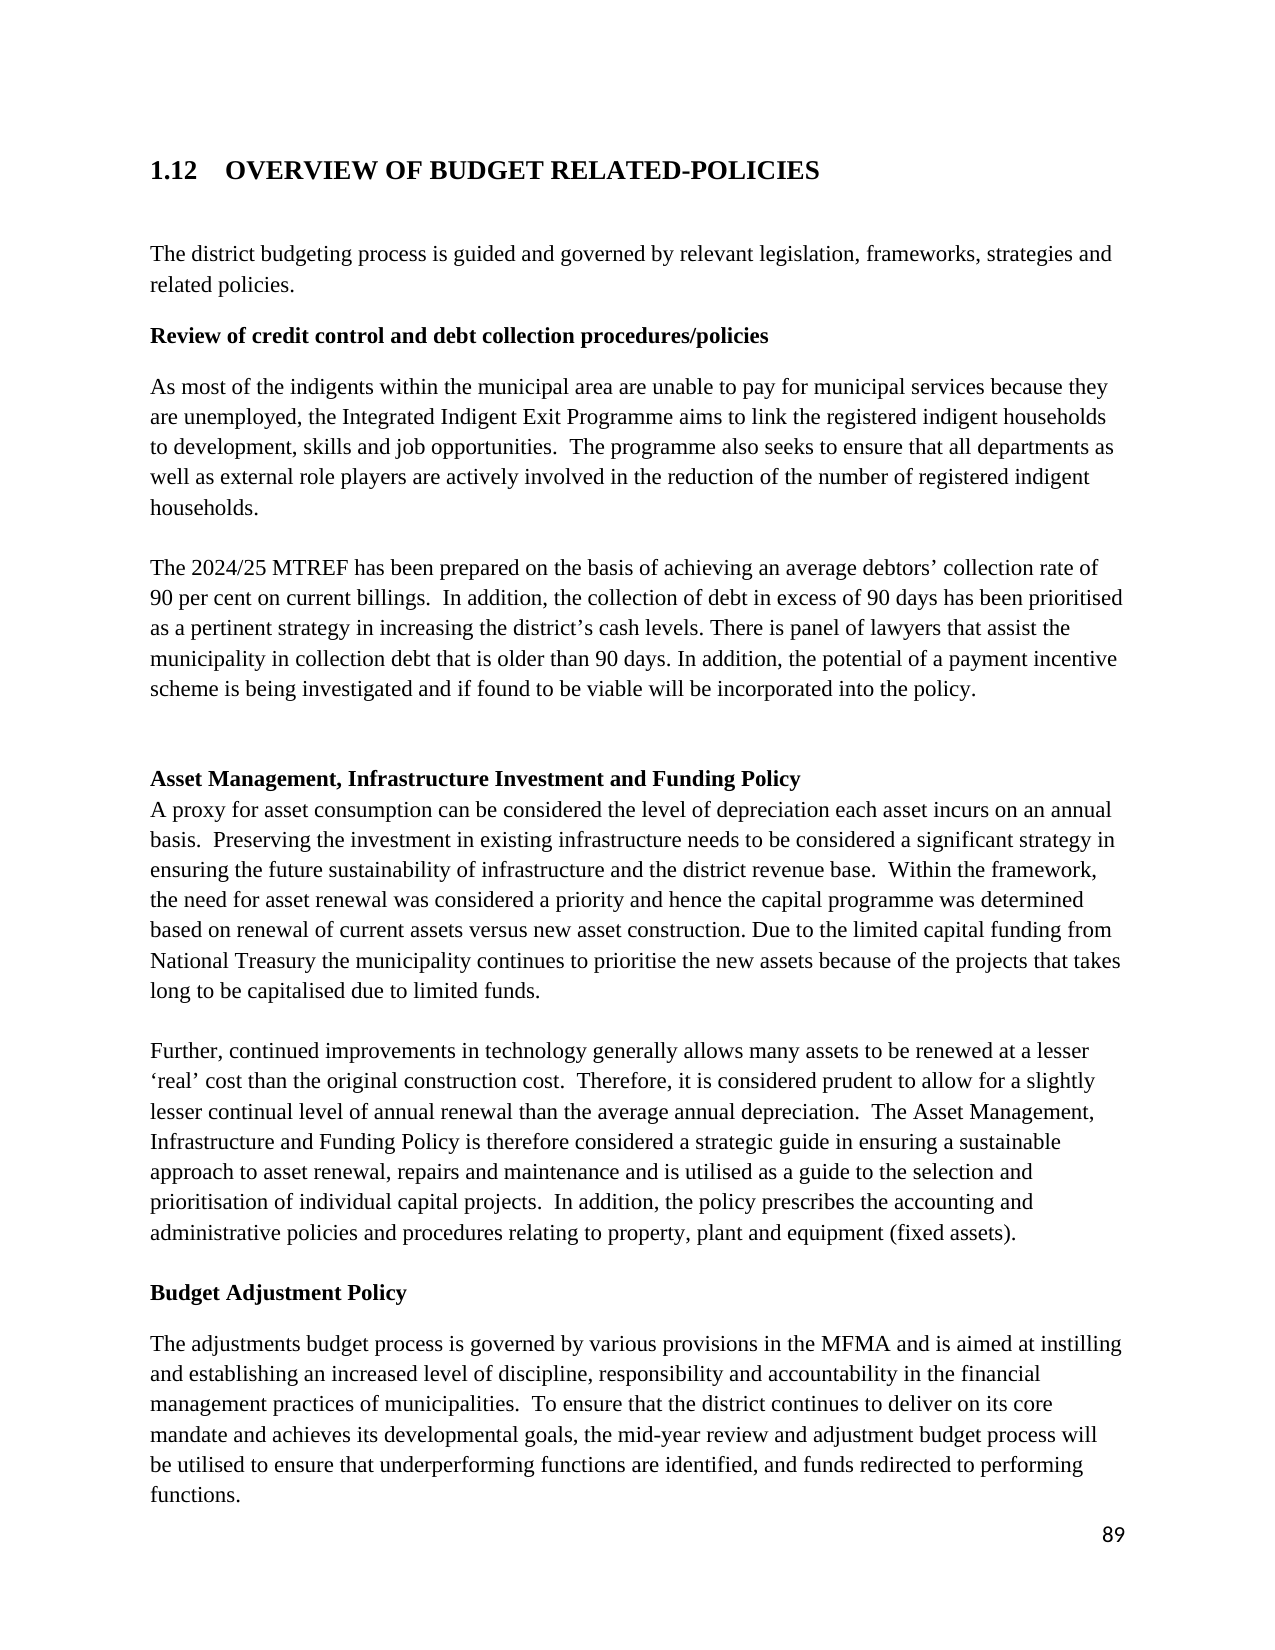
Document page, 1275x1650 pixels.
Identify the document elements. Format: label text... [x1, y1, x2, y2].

text Further, continued improvements in technology generally allows many assets to be renewed at a lesser ‘real’ cost than the original construction cost. Therefore, it is considered prudent to allow for a slightly lesser continual level of annual renewal than the average annual depreciation. The Asset Management, Infrastructure and Funding Policy is therefore considered a strategic guide in ensuring a sustainable approach to asset renewal, repairs and maintenance and is utilised as a guide to the selection and prioritisation of individual capital projects. In addition, the policy prescribes the accounting and administrative policies and procedures relating to property, plant and equipment (fixed assets). [150, 1037, 1125, 1245]
text Budget Adjustment Policy [150, 1279, 1125, 1305]
subtitle OVERVIEW OF BUDGET RELATED-POLICIES [150, 154, 1125, 185]
text As most of the indigents within the municipal area are unable to pay for municipal services because they are unemployed, the Integrated Indigent Exit Programme aims to link the registered indigent households to development, skills and job opportunities. The programme also seeks to ensure that all departments as well as external role players are actively involved in the reduction of the number of registered indigent households. [150, 373, 1125, 520]
text Review of credit control and debt collection procedures/policies [150, 322, 1125, 348]
text The adjustments budget process is governed by various provisions in the MFMA and is aimed at instilling and establishing an increased level of discipline, responsibility and accountability in the financial management practices of municipalities. To ensure that the district continues to deliver on its core mandate and achieves its developmental goals, the mid-year review and adjustment budget process will be utilised to ensure that underperforming functions are identified, and funds redirected to performing functions. [150, 1330, 1125, 1507]
text Asset Management, Infrastructure Investment and Funding Policy [150, 766, 1125, 792]
text A proxy for asset consumption can be considered the level of depreciation each asset incurs on an annual basis. Preserving the investment in existing infrastructure needs to be considered a significant strategy in ensuring the future sustainability of infrastructure and the district revenue base. Within the framework, the need for asset renewal was considered a priority and hence the capital programme was determined based on renewal of current assets versus new asset construction. Due to the limited capital funding from National Treasury the municipality continues to prioritise the new assets because of the projects that takes long to be capitalised due to limited funds. [150, 796, 1125, 1003]
text The district budgeting process is guided and governed by relevant legislation, frameworks, strategies and related policies. [150, 241, 1125, 297]
text The 2024/25 MTREF has been prepared on the basis of achieving an average debtors’ collection rate of 90 per cent on current billings. In addition, the collection of debt in excess of 90 days has been prioritised as a pertinent strategy in increasing the district’s cash levels. There is panel of lawyers that assist the municipality in collection debt that is older than 90 days. In addition, the potential of a payment incentive scheme is being investigated and if found to be viable will be incorporated into the policy. [150, 554, 1125, 701]
